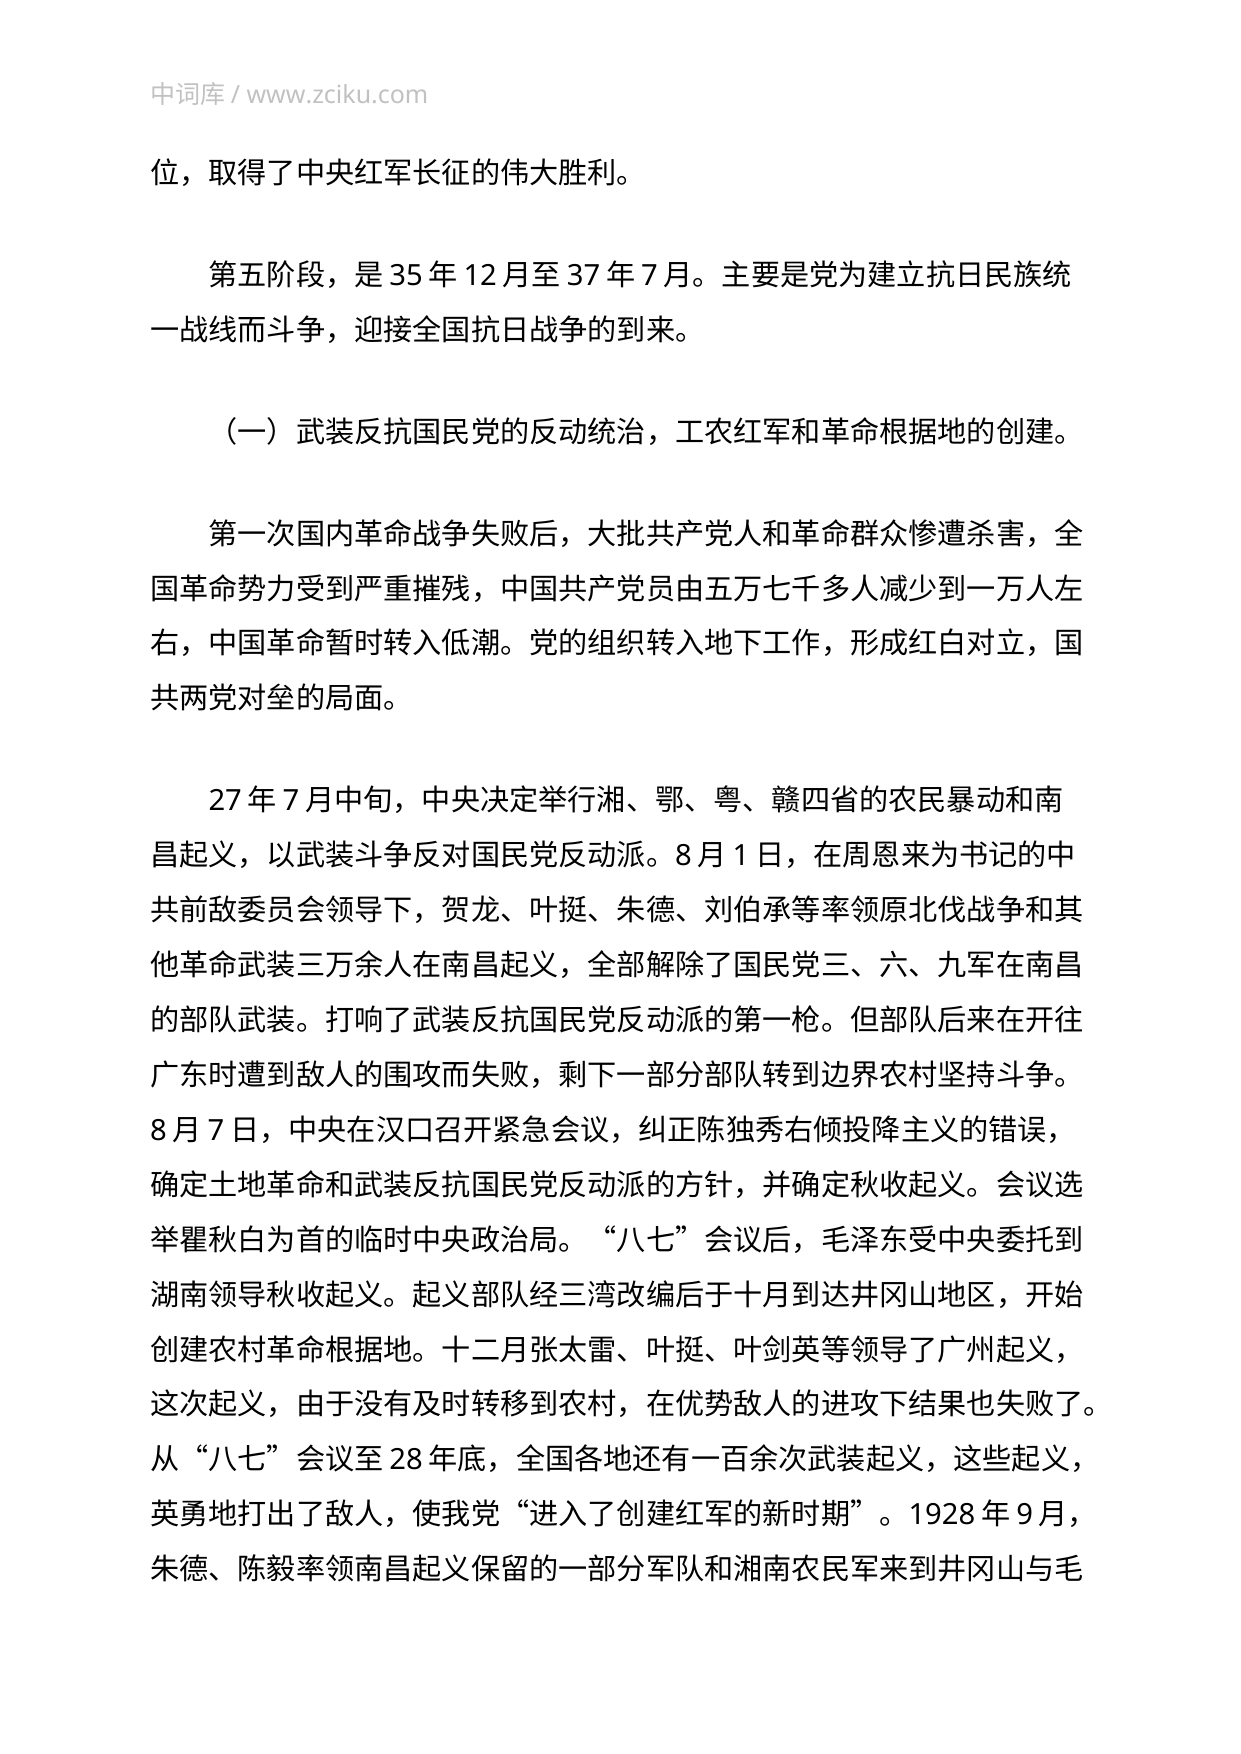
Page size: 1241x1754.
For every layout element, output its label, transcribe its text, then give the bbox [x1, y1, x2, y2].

text 第五阶段，是35年12月至37年7月。主要是党为建立抗日民族统一战线而斗争，迎接全国抗日战争的到来。 [150, 252, 1090, 349]
text （一）武装反抗国民党的反动统治，工农红军和革命根据地的创建。 [150, 408, 1090, 451]
text 第一次国内革命战争失败后，大批共产党人和革命群众惨遭杀害，全国革命势力受到严重摧残，中国共产党员由五万七千多人减少到一万人左右，中国革命暂时转入低潮。党的组织转入地下工作，形成红白对立，国共两党对垒的局面。 [150, 510, 1090, 717]
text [150, 150, 1090, 192]
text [150, 777, 1090, 1588]
